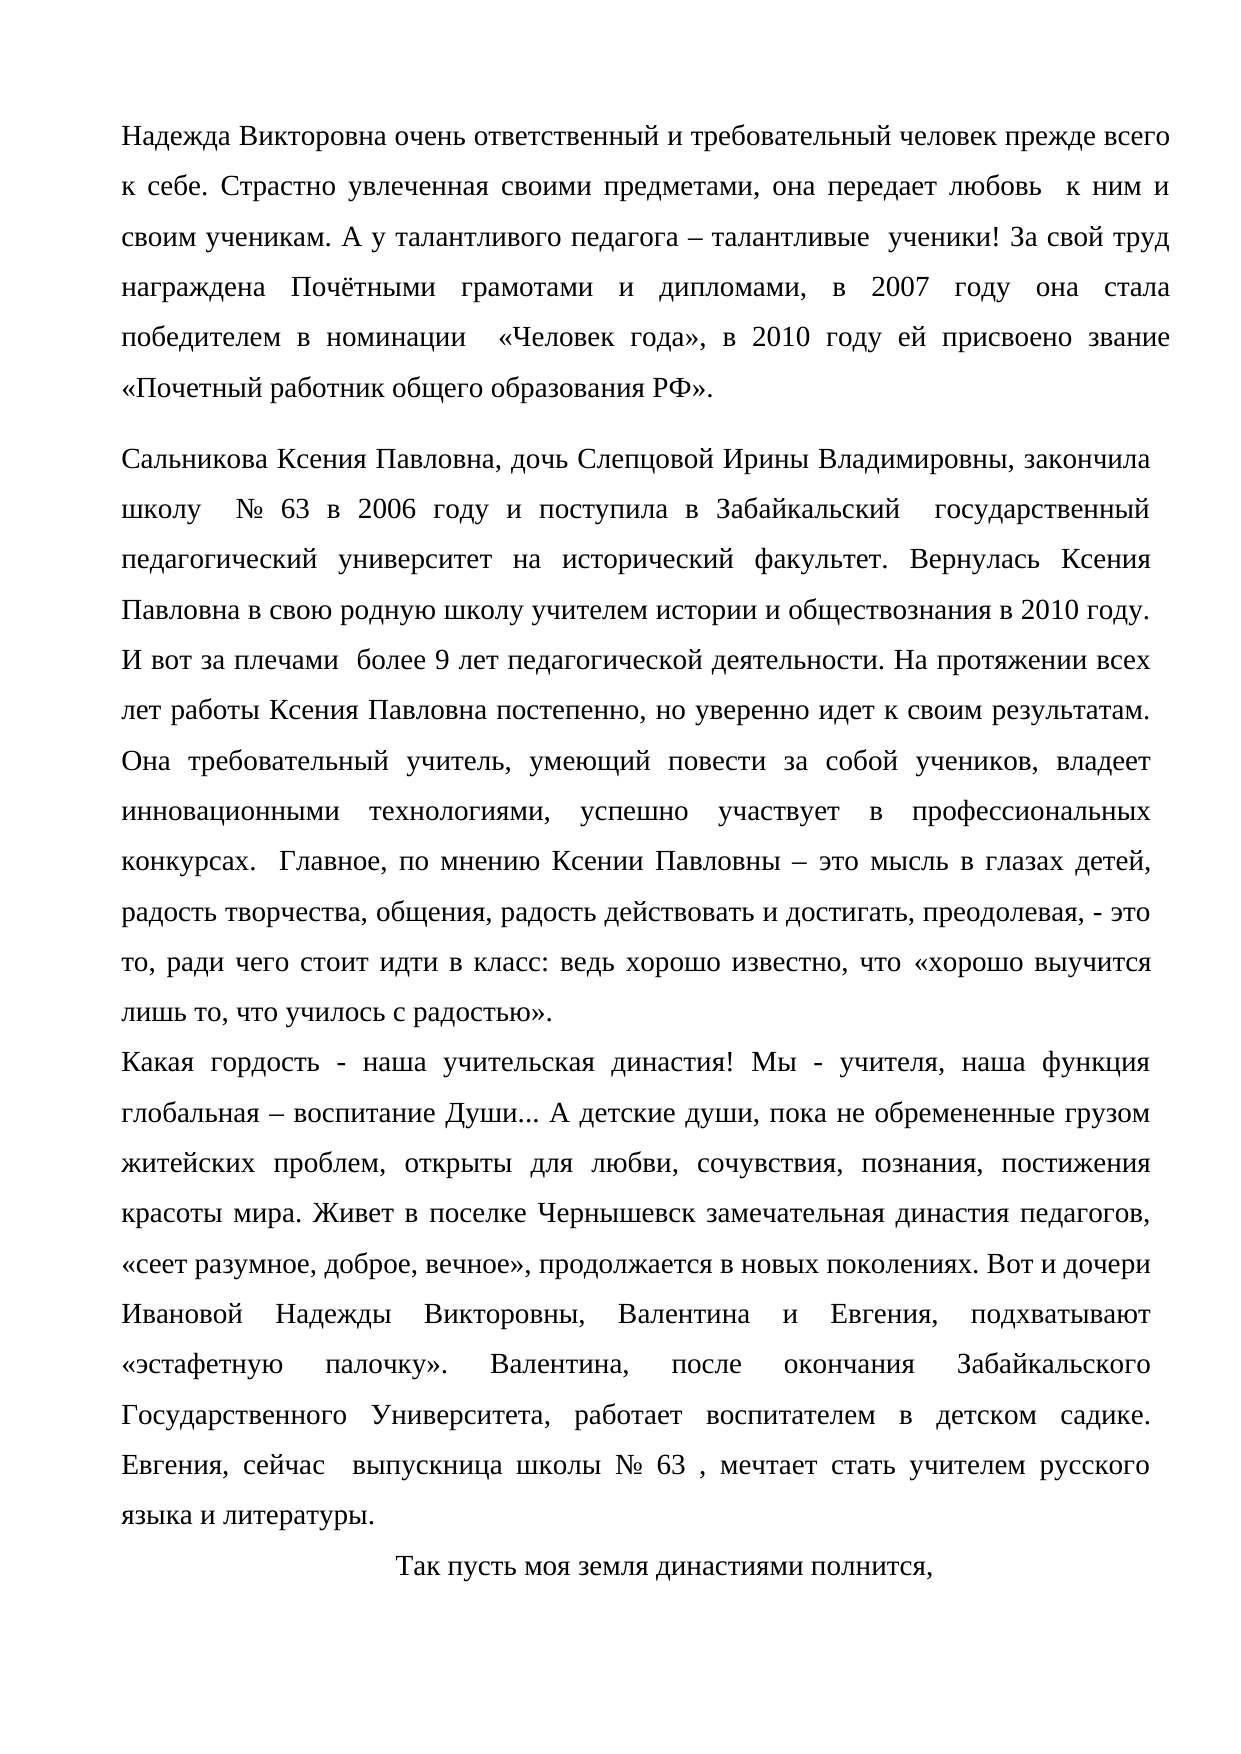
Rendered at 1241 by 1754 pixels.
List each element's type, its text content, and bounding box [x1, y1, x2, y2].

text Надежда Викторовна очень ответственный и требовательный человек прежде всего к себе. Страстно увлеченная своими предметами, она передает любовь к ним и своим ученикам. А у талантливого педагога – талантливые ученики! За свой труд награждена Почётными грамотами и дипломами, в 2007 году она стала победителем в номинации «Человек года», в 2010 году ей присвоено звание «Почетный работник общего образования РФ». [121, 118, 1171, 403]
text Сальникова Ксения Павловна, дочь Слепцовой Ирины Владимировны, закончила школу № 63 в 2006 году и поступила в Забайкальский государственный педагогический университет на исторический факультет. Вернулась Ксения Павловна в свою родную школу учителем истории и обществознания в 2010 году. И вот за плечами более 9 лет педагогической деятельности. На протяжении всех лет работы Ксения Павловна постепенно, но уверенно идет к своим результатам. Она требовательный учитель, умеющий повести за собой учеников, владеет инновационными технологиями, успешно участвует в профессиональных конкурсах. Главное, по мнению Ксении Павловны – это мысль в глазах детей, радость творчества, общения, радость действовать и достигать, преодолевая, - это то, ради чего стоит идти в класс: ведь хорошо известно, что «хорошо выучится лишь то, что училось с радостью». [121, 441, 1152, 1028]
text Так пусть моя земля династиями полнится, [177, 1548, 1152, 1581]
text Какая гордость - наша учительская династия! Мы - учителя, наша функция глобальная – воспитание Души... А детские души, пока не обремененные грузом житейских проблем, открыты для любви, сочувствия, познания, постижения красоты мира. Живет в поселке Чернышевск замечательная династия педагогов, «сеет разумное, доброе, вечное», продолжается в новых поколениях. Вот и дочери Ивановой Надежды Викторовны, Валентина и Евгения, подхватывают «эстафетную палочку». Валентина, после окончания Забайкальского Государственного Университета, работает воспитателем в детском садике. Евгения, сейчас выпускница школы № 63 , мечтает стать учителем русского языка и литературы. [121, 1044, 1152, 1531]
